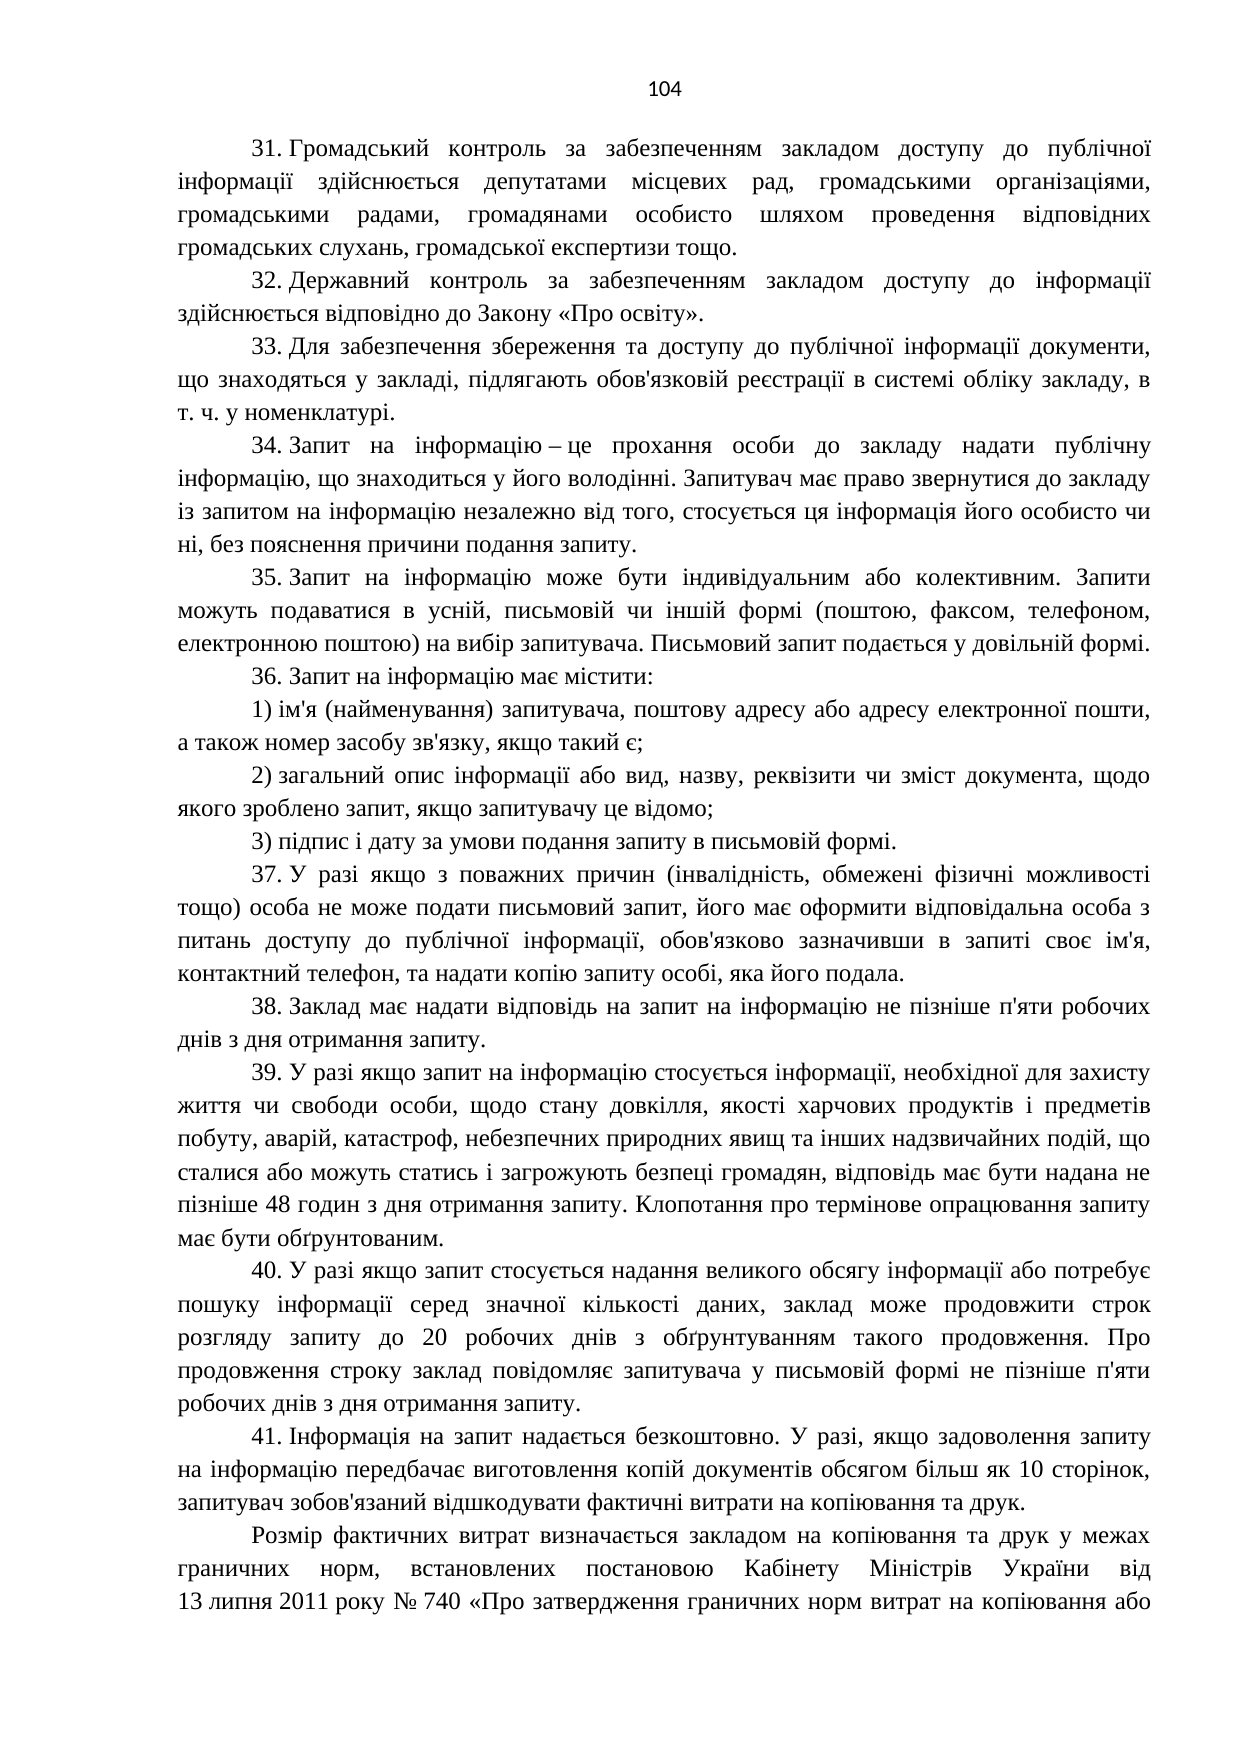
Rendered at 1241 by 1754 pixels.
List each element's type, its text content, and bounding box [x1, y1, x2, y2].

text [177, 1520, 1152, 1614]
text 32. Державний контроль за забезпеченням закладом доступу до інформації здійснюється відповідно до Закону «Про освіту». [177, 265, 1152, 327]
text 3) підпис і дату за умови подання запиту в письмовій формі. [177, 826, 1152, 855]
text 40. У разі якщо запит стосується надання великого обсягу інформації або потребує пошуку інформації серед значної кількості даних, заклад може продовжити строк розгляду запиту до 20 робочих днів з обґрунтуванням такого продовження. Про продовження строку заклад повідомляє запитувача у письмовій формі не пізніше п'яти робочих днів з дня отримання запиту. [177, 1256, 1152, 1416]
text 38. Заклад має надати відповідь на запит на інформацію не пізніше п'яти робочих днів з дня отримання запиту. [177, 991, 1152, 1053]
text 37. У разі якщо з поважних причин (інвалідність, обмежені фізичні можливості тощо) особа не може подати письмовий запит, його має оформити відповідальна особа з питань доступу до публічної інформації, обов'язково зазначивши в запиті своє ім'я, контактний телефон, та надати копію запиту особі, яка його подала. [177, 859, 1152, 987]
text 35. Запит на інформацію може бути індивідуальним або колективним. Запити можуть подаватися в усній, письмовій чи іншій формі (поштою, факсом, телефоном, електронною поштою) на вибір запитувача. Письмовий запит подається у довільній формі. [177, 562, 1152, 657]
text 41. Інформація на запит надається безкоштовно. У разі, якщо задоволення запиту на інформацію передбачає виготовлення копій документів обсягом більш як 10 сторінок, запитувач зобов'язаний відшкодувати фактичні витрати на копіювання та друк. [177, 1421, 1152, 1516]
text 34. Запит на інформацію – це прохання особи до закладу надати публічну інформацію, що знаходиться у його володінні. Запитувач має право звернутися до закладу із запитом на інформацію незалежно від того, стосується ця інформація його особисто чи ні, без пояснення причини подання запиту. [177, 430, 1152, 558]
text 1) ім'я (найменування) запитувача, поштову адресу або адресу електронної пошти, а також номер засобу зв'язку, якщо такий є; [177, 694, 1152, 756]
text 2) загальний опис інформації або вид, назву, реквізити чи зміст документа, щодо якого зроблено запит, якщо запитувачу це відомо; [177, 760, 1152, 822]
text 39. У разі якщо запит на інформацію стосується інформації, необхідної для захисту життя чи свободи особи, щодо стану довкілля, якості харчових продуктів і предметів побуту, аварій, катастроф, небезпечних природних явищ та інших надзвичайних подій, що сталися або можуть статись і загрожують безпеці громадян, відповідь має бути надана не пізніше 48 годин з дня отримання запиту. Клопотання про термінове опрацювання запиту має бути обґрунтованим. [177, 1057, 1152, 1251]
text 33. Для забезпечення збереження та доступу до публічної інформації документи, що знаходяться у закладі, підлягають обов'язковій реєстрації в системі обліку закладу, в т. ч. у номенклатурі. [177, 331, 1152, 426]
text 36. Запит на інформацію має містити: [177, 661, 1152, 690]
text 31. Громадський контроль за забезпеченням закладом доступу до публічної інформації здійснюється депутатами місцевих рад, громадськими організаціями, громадськими радами, громадянами особисто шляхом проведення відповідних громадських слухань, громадської експертизи тощо. [177, 133, 1152, 261]
